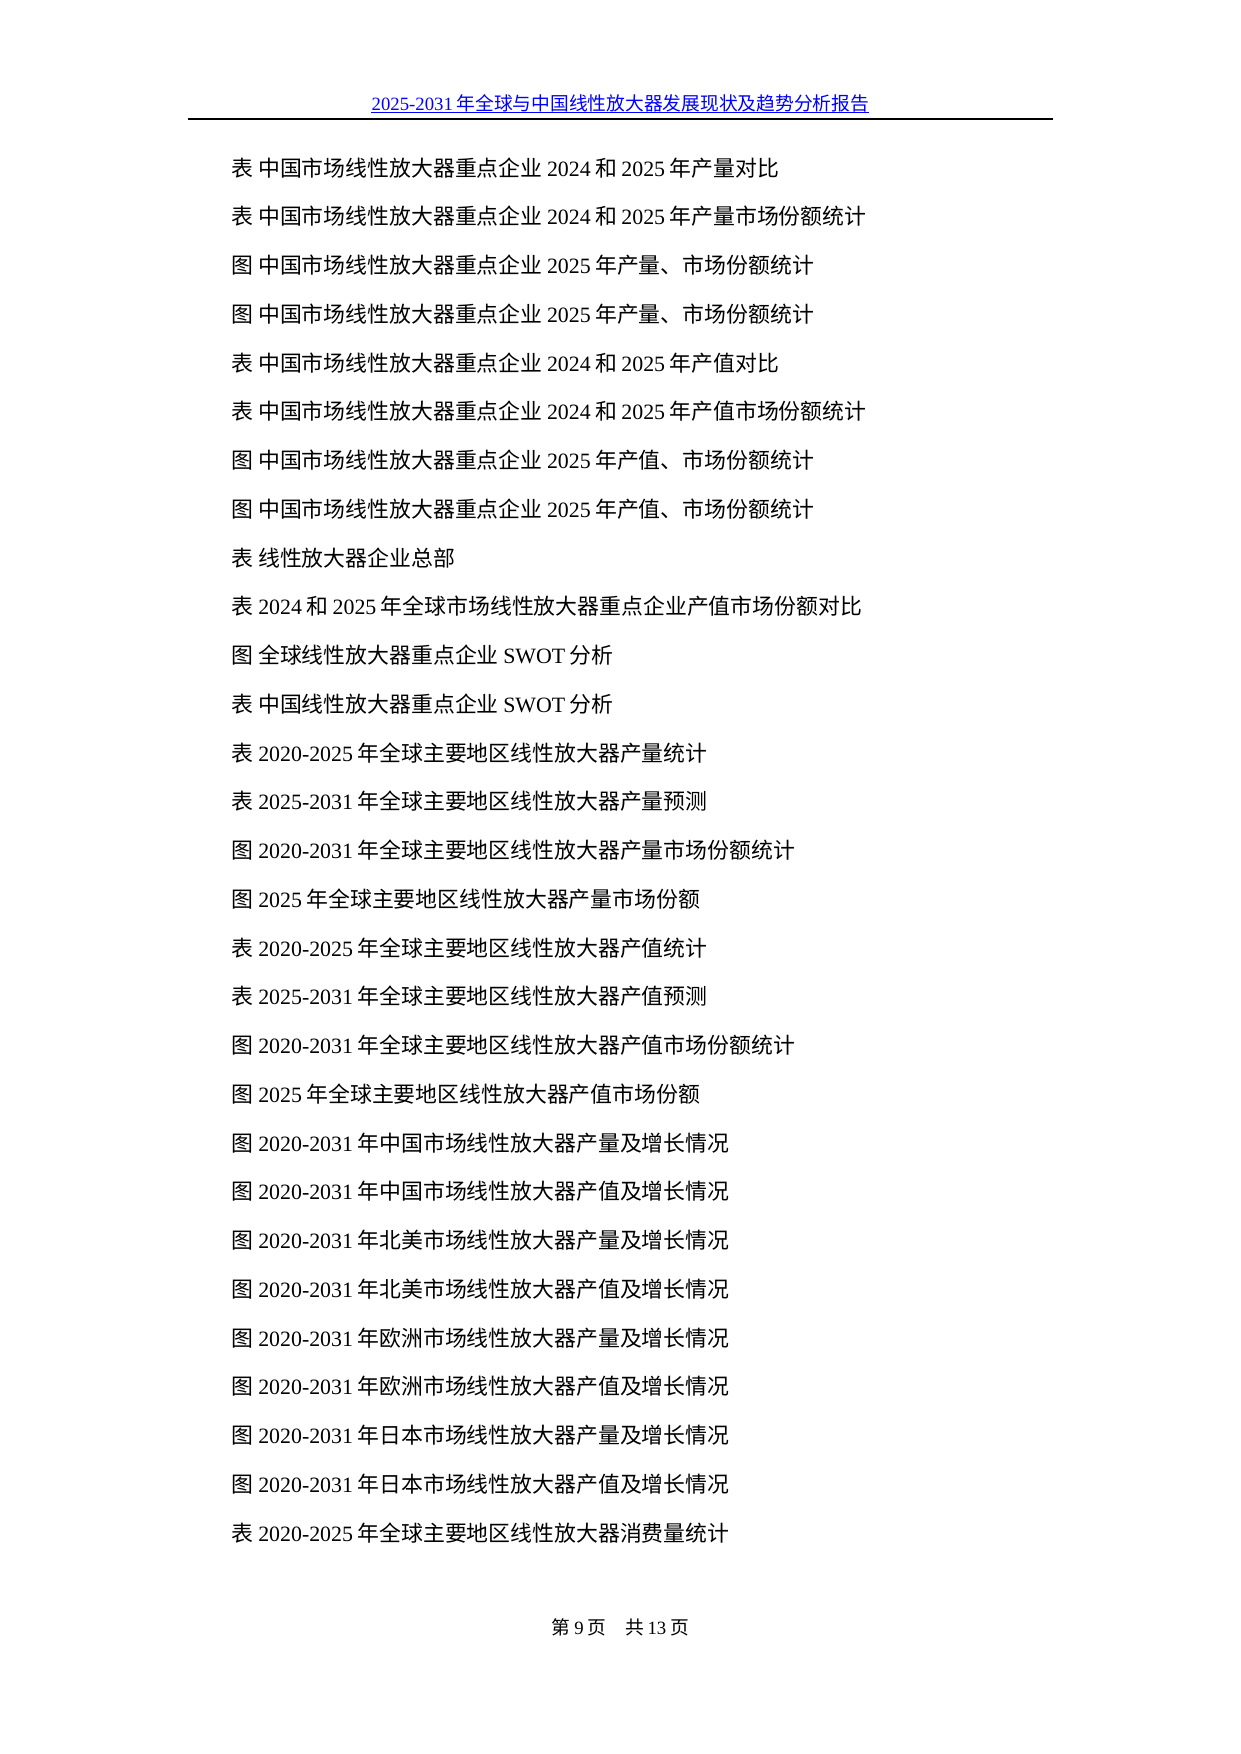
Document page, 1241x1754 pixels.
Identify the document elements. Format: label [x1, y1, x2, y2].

text [187, 150, 1053, 1548]
